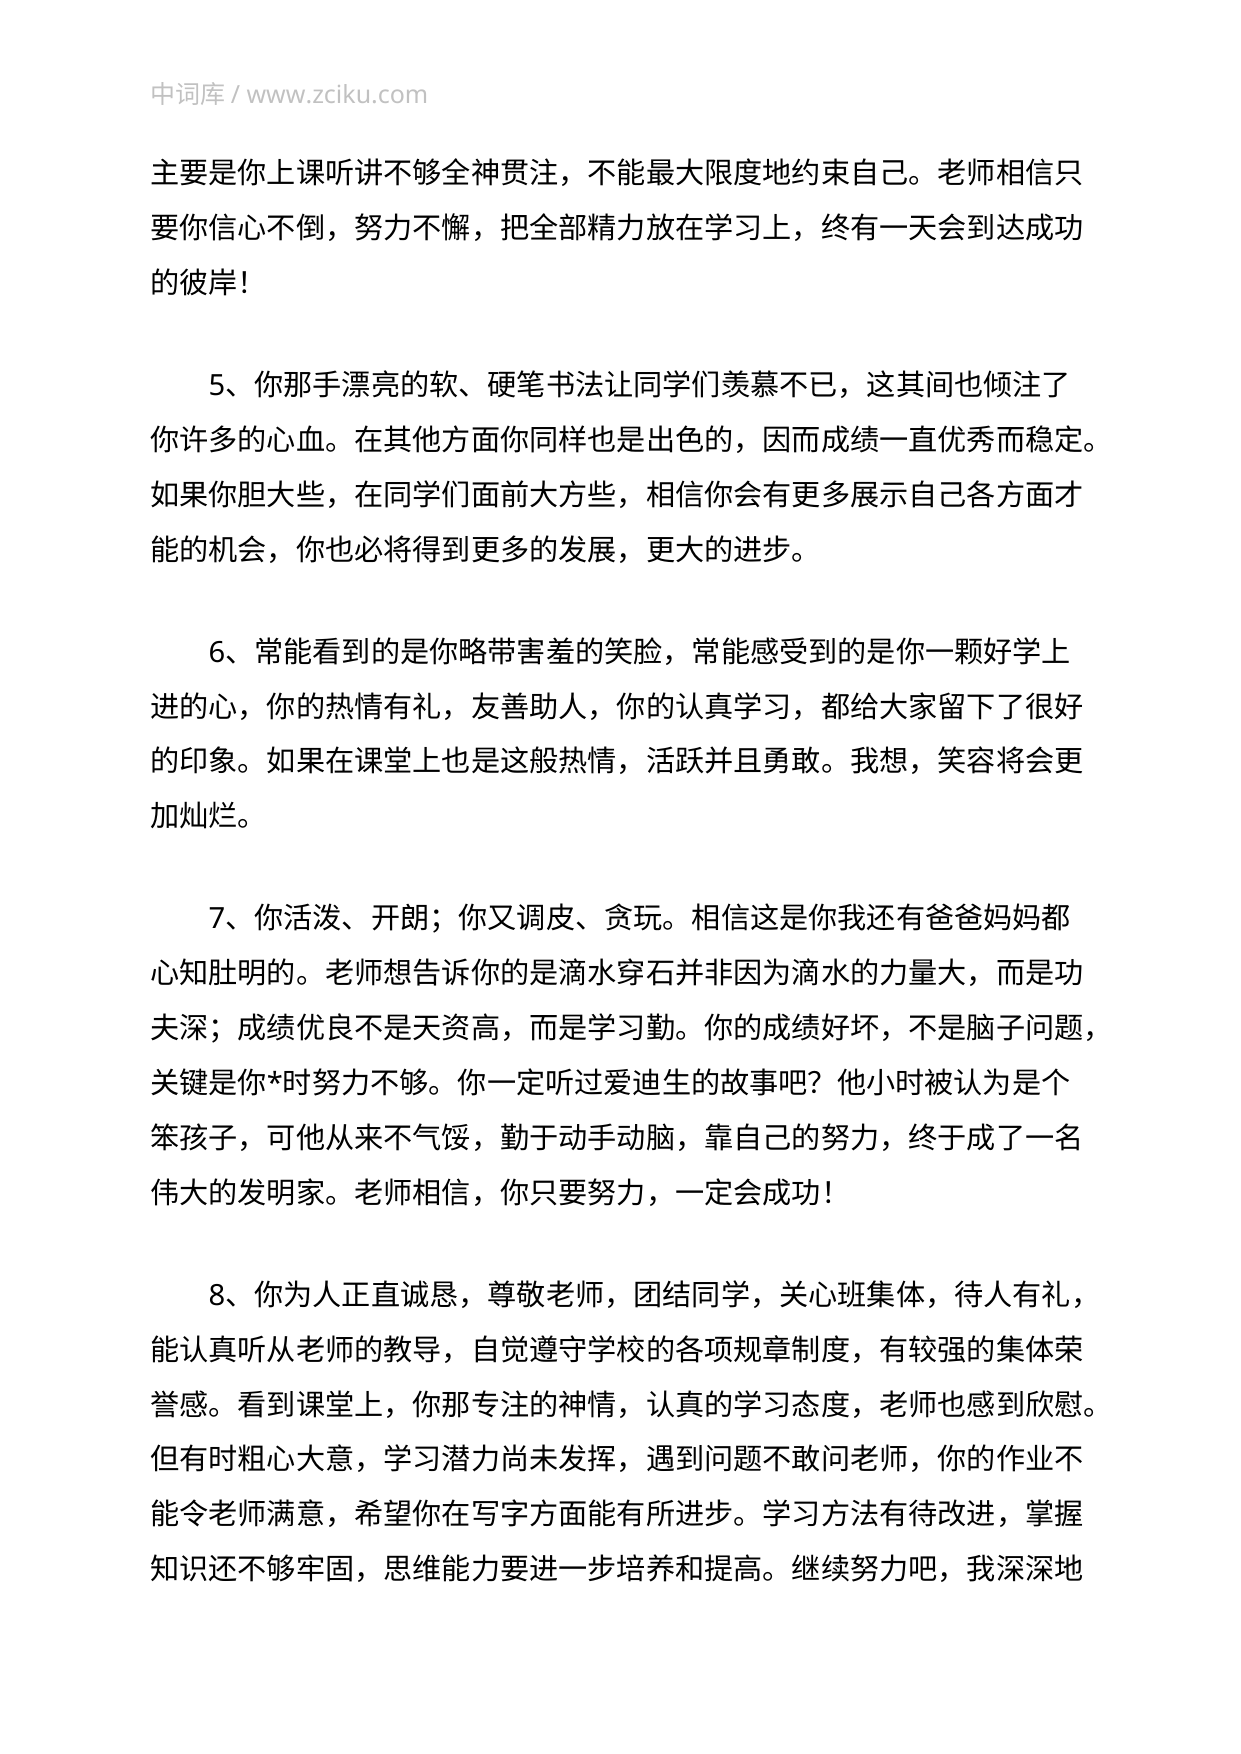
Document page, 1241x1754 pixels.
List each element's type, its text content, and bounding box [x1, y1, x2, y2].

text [150, 1271, 1090, 1588]
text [150, 150, 1090, 302]
text 6、常能看到的是你略带害羞的笑脸，常能感受到的是你一颗好学上进的心，你的热情有礼，友善助人，你的认真学习，都给大家留下了很好的印象。如果在课堂上也是这般热情，活跃并且勇敢。我想，笑容将会更加灿烂。 [150, 628, 1090, 835]
text 7、你活泼、开朗；你又调皮、贪玩。相信这是你我还有爸爸妈妈都心知肚明的。老师想告诉你的是滴水穿石并非因为滴水的力量大，而是功夫深；成绩优良不是天资高，而是学习勤。你的成绩好坏，不是脑子问题，关键是你*时努力不够。你一定听过爱迪生的故事吧？他小时被认为是个笨孩子，可他从来不气馁，勤于动手动脑，靠自己的努力，终于成了一名伟大的发明家。老师相信，你只要努力，一定会成功！ [150, 895, 1090, 1212]
text 5、你那手漂亮的软、硬笔书法让同学们羡慕不已，这其间也倾注了你许多的心血。在其他方面你同样也是出色的，因而成绩一直优秀而稳定。如果你胆大些，在同学们面前大方些，相信你会有更多展示自己各方面才能的机会，你也必将得到更多的发展，更大的进步。 [150, 362, 1090, 569]
